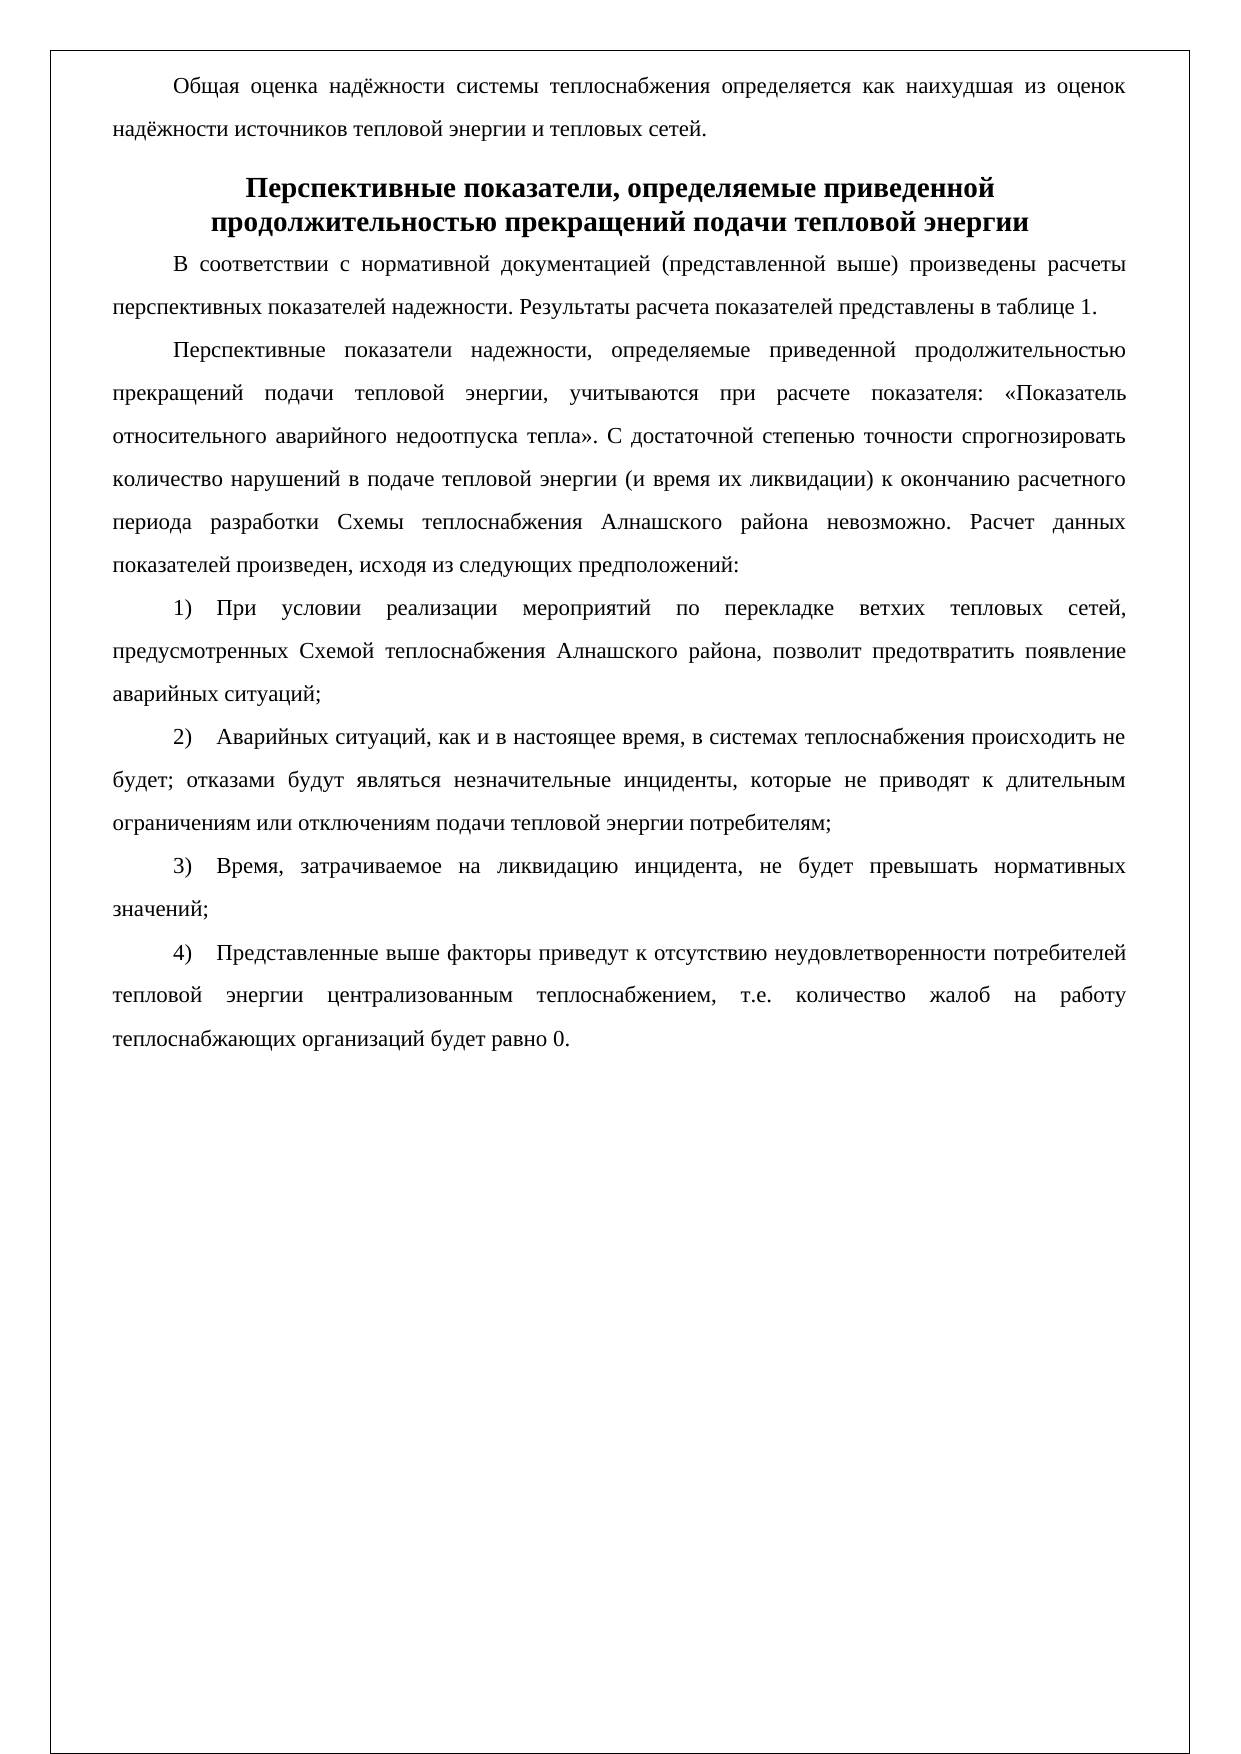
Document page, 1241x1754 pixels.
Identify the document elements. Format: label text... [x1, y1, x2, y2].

text В соответствии с нормативной документацией (представленной выше) произведены расчеты перспективных показателей надежности. Результаты расчета показателей представлены в таблице 1. [112, 237, 1128, 323]
text Общая оценка надёжности системы теплоснабжения определяется как наихудшая из оценок надёжности источников тепловой энергии и тепловых сетей. [112, 59, 1128, 145]
list Время, затрачиваемое на ликвидацию инцидента, не будет превышать нормативных значений; [112, 839, 1128, 926]
list Представленные выше факторы приведут к отсутствию неудовлетворенности потребителей тепловой энергии централизованным теплоснабжением, т.е. количество жалоб на работу теплоснабжающих организаций будет равно 0. [112, 926, 1128, 1054]
list При условии реализации мероприятий по перекладке ветхих тепловых сетей, предусмотренных Схемой теплоснабжения Алнашского района, позволит предотвратить появление аварийных ситуаций; [112, 581, 1128, 710]
text Перспективные показатели надежности, определяемые приведенной продолжительностью прекращений подачи тепловой энергии, учитываются при расчете показателя: «Показатель относительного аварийного недоотпуска тепла». С достаточной степенью точности спрогнозировать количество нарушений в подаче тепловой энергии (и время их ликвидации) к окончанию расчетного периода разработки Схемы теплоснабжения Алнашского района невозможно. Расчет данных показателей произведен, исходя из следующих предположений: [112, 323, 1128, 581]
subtitle Перспективные показатели, определяемые приведенной продолжительностью прекращений подачи тепловой энергии [112, 170, 1128, 237]
list Аварийных ситуаций, как и в настоящее время, в системах теплоснабжения происходить не будет; отказами будут являться незначительные инциденты, которые не приводят к длительным ограничениям или отключениям подачи тепловой энергии потребителям; [112, 710, 1128, 839]
